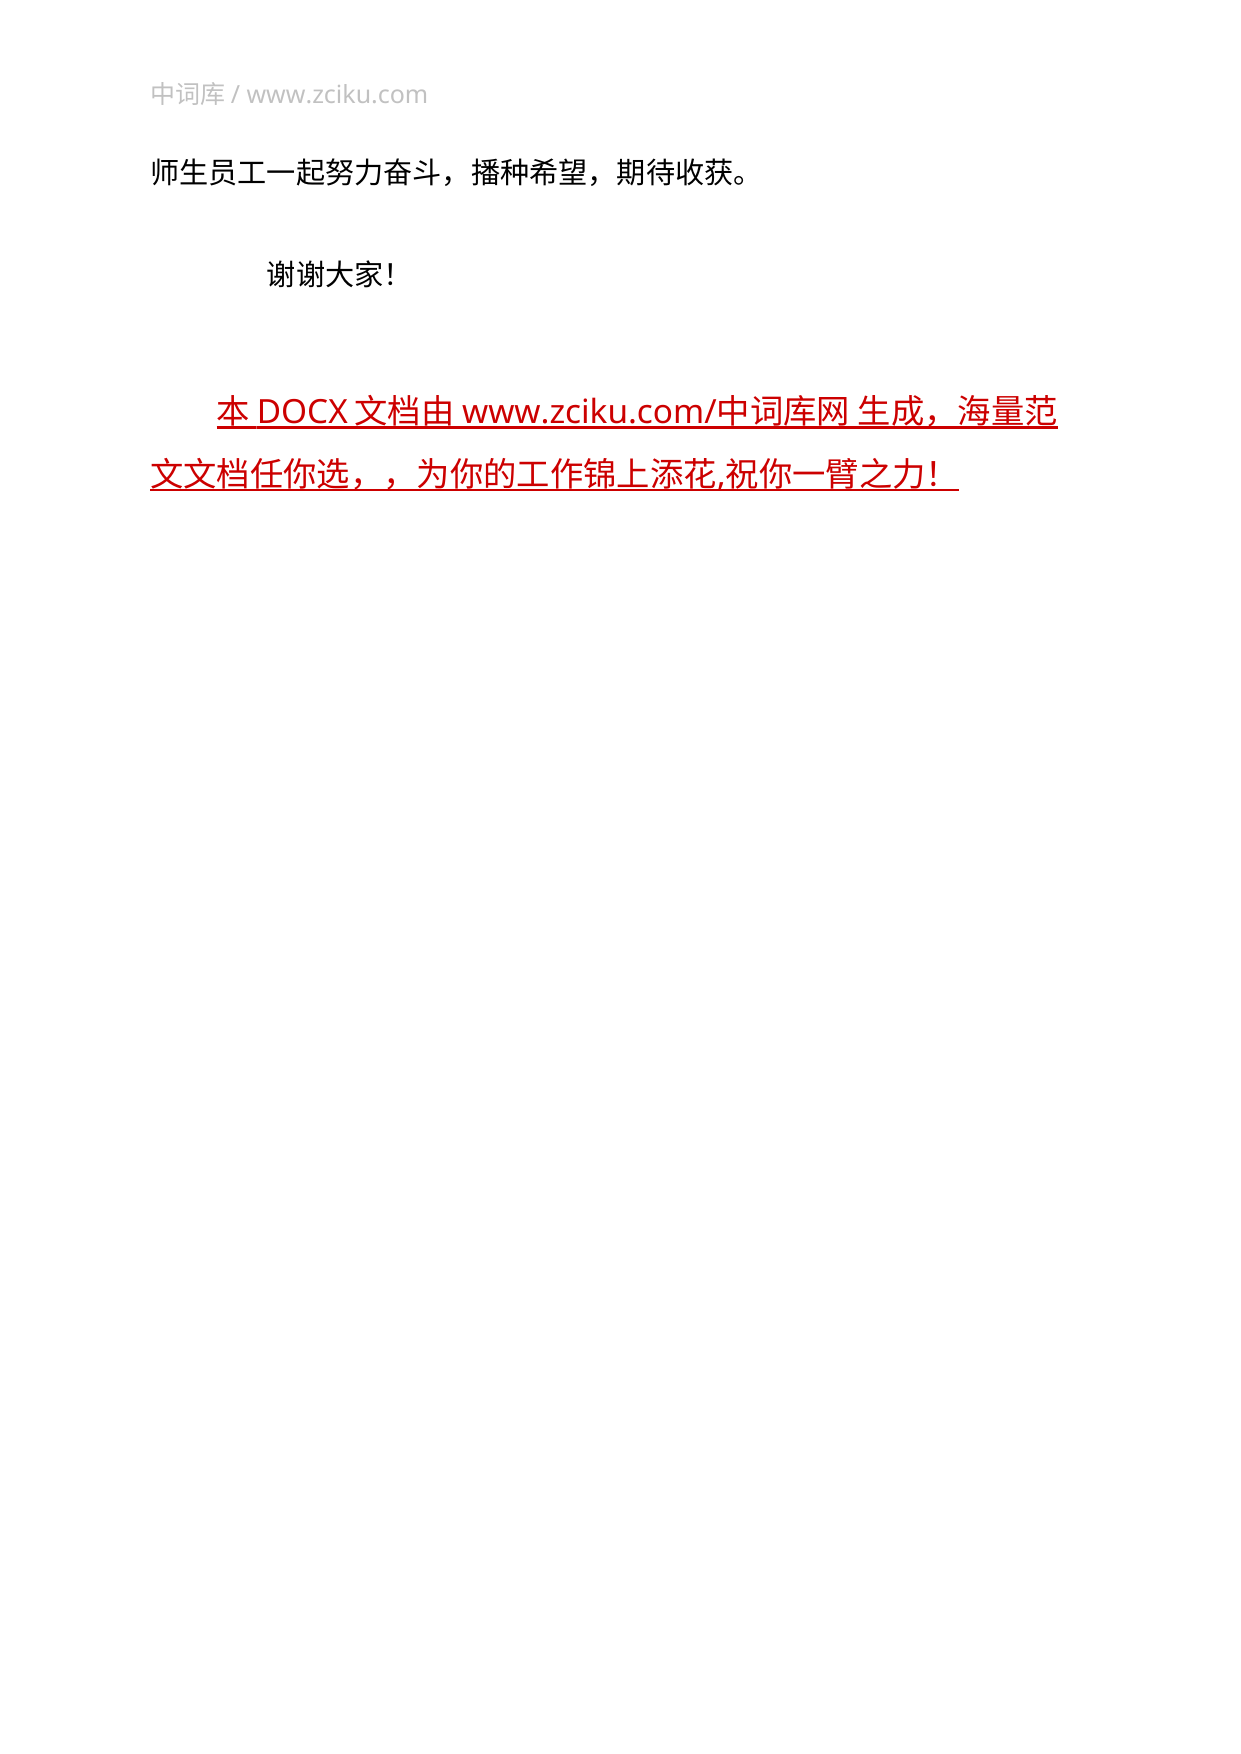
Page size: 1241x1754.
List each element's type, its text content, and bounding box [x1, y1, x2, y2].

text 本DOCX文档由 www.zciku.com/中词库网 生成，海量范文文档任你选，，为你的工作锦上添花,祝你一臂之力！ [150, 385, 1090, 496]
text 谢谢大家！ [150, 252, 1090, 294]
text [150, 150, 1090, 192]
